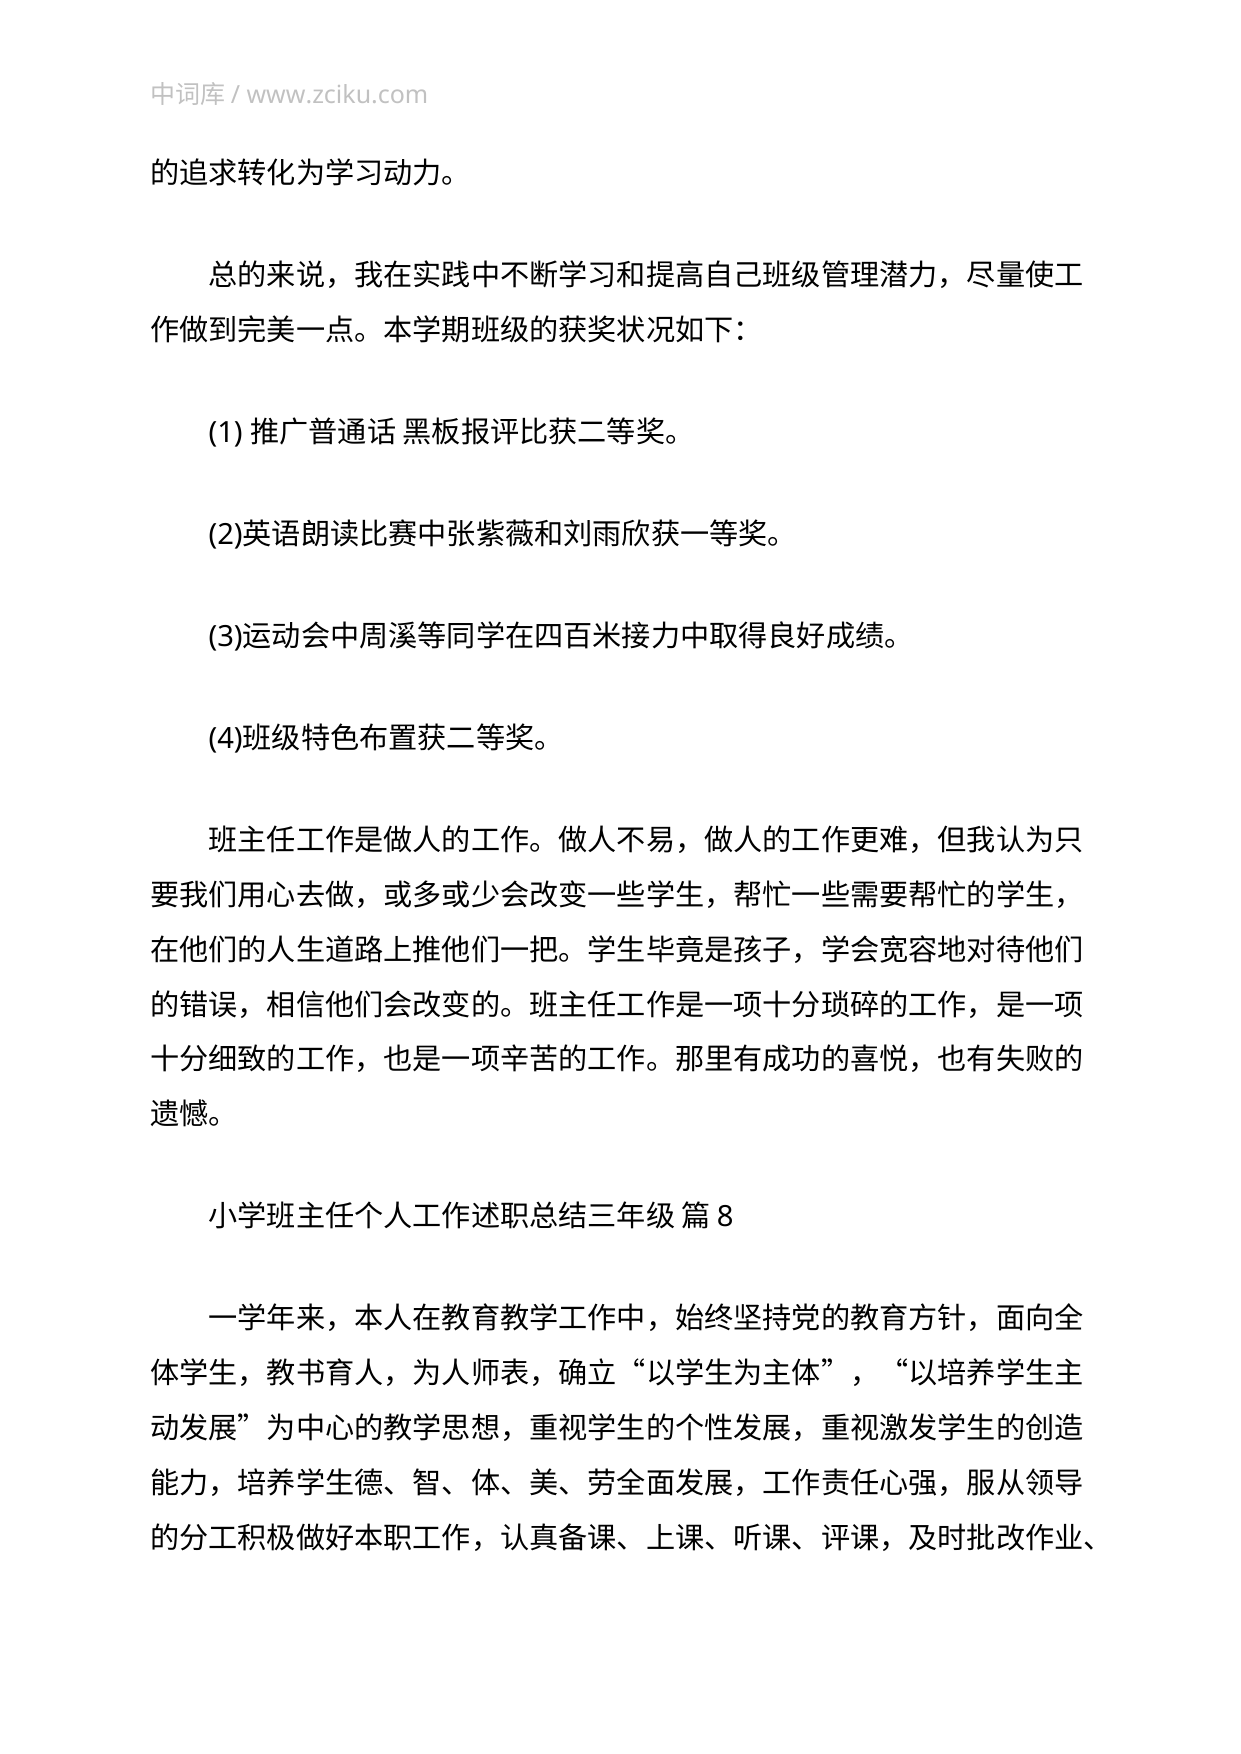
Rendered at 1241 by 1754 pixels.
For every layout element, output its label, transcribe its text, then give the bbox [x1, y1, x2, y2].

text (4)班级特色布置获二等奖。 [150, 714, 1090, 757]
text 班主任工作是做人的工作。做人不易，做人的工作更难，但我认为只要我们用心去做，或多或少会改变一些学生，帮忙一些需要帮忙的学生，在他们的人生道路上推他们一把。学生毕竟是孩子，学会宽容地对待他们的错误，相信他们会改变的。班主任工作是一项十分琐碎的工作，是一项十分细致的工作，也是一项辛苦的工作。那里有成功的喜悦，也有失败的遗憾。 [150, 816, 1090, 1133]
text (3)运动会中周溪等同学在四百米接力中取得良好成绩。 [150, 612, 1090, 655]
text 小学班主任个人工作述职总结三年级 篇8 [150, 1193, 1090, 1235]
text (1) 推广普通话 黑板报评比获二等奖。 [150, 408, 1090, 451]
text 总的来说，我在实践中不断学习和提高自己班级管理潜力，尽量使工作做到完美一点。本学期班级的获奖状况如下： [150, 252, 1090, 349]
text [150, 1294, 1090, 1556]
text (2)英语朗读比赛中张紫薇和刘雨欣获一等奖。 [150, 510, 1090, 553]
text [150, 150, 1090, 192]
